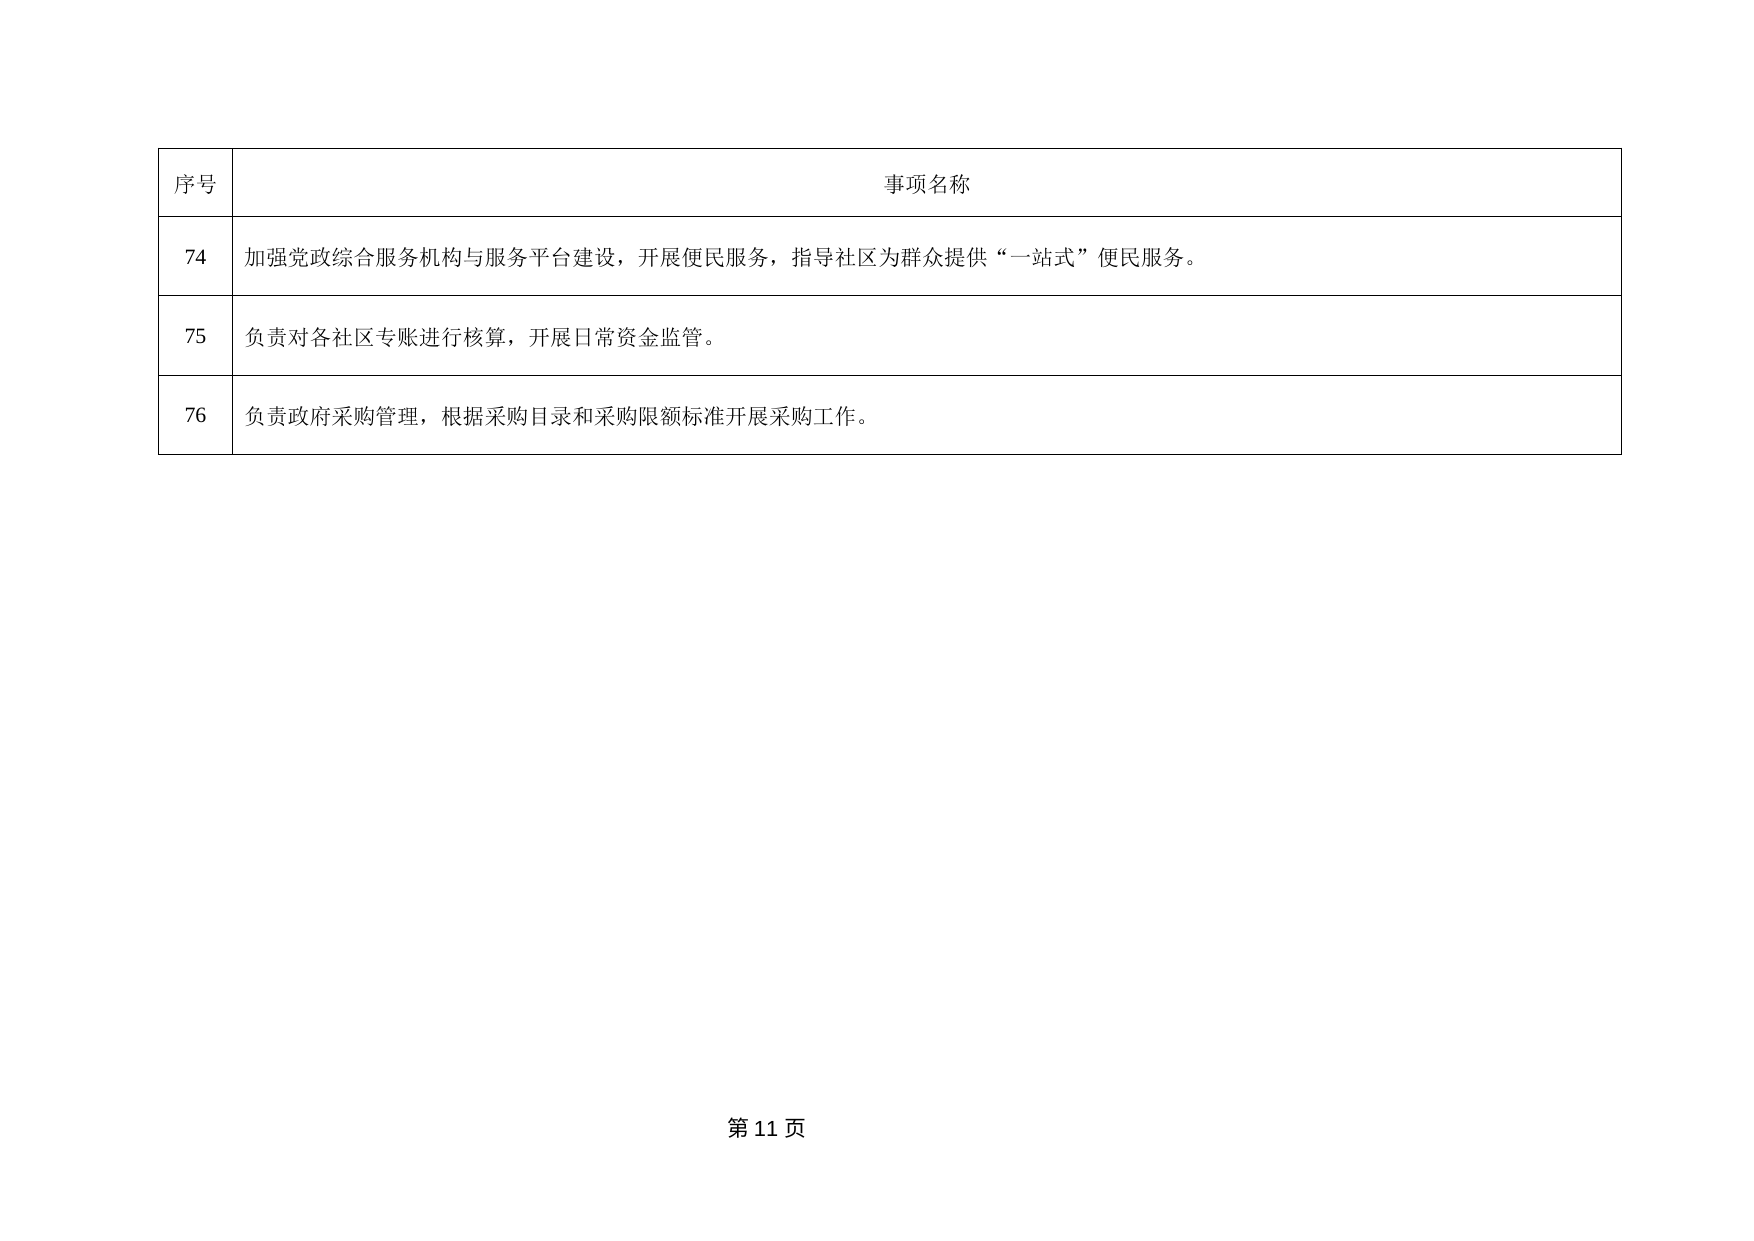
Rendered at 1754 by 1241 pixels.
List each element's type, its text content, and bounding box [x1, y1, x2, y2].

table_cell 76 [159, 376, 232, 454]
table_cell 负责对各社区专账进行核算，开展日常资金监管。 [233, 296, 1621, 374]
table_cell 74 [159, 217, 232, 295]
table_cell 负责政府采购管理，根据采购目录和采购限额标准开展采购工作。 [233, 376, 1621, 454]
table_cell 加强党政综合服务机构与服务平台建设，开展便民服务，指导社区为群众提供“一站式”便民服务。 [233, 217, 1621, 295]
table_header 事项名称 [233, 149, 1621, 216]
table_header 序号 [159, 149, 232, 216]
table_cell 75 [159, 296, 232, 374]
